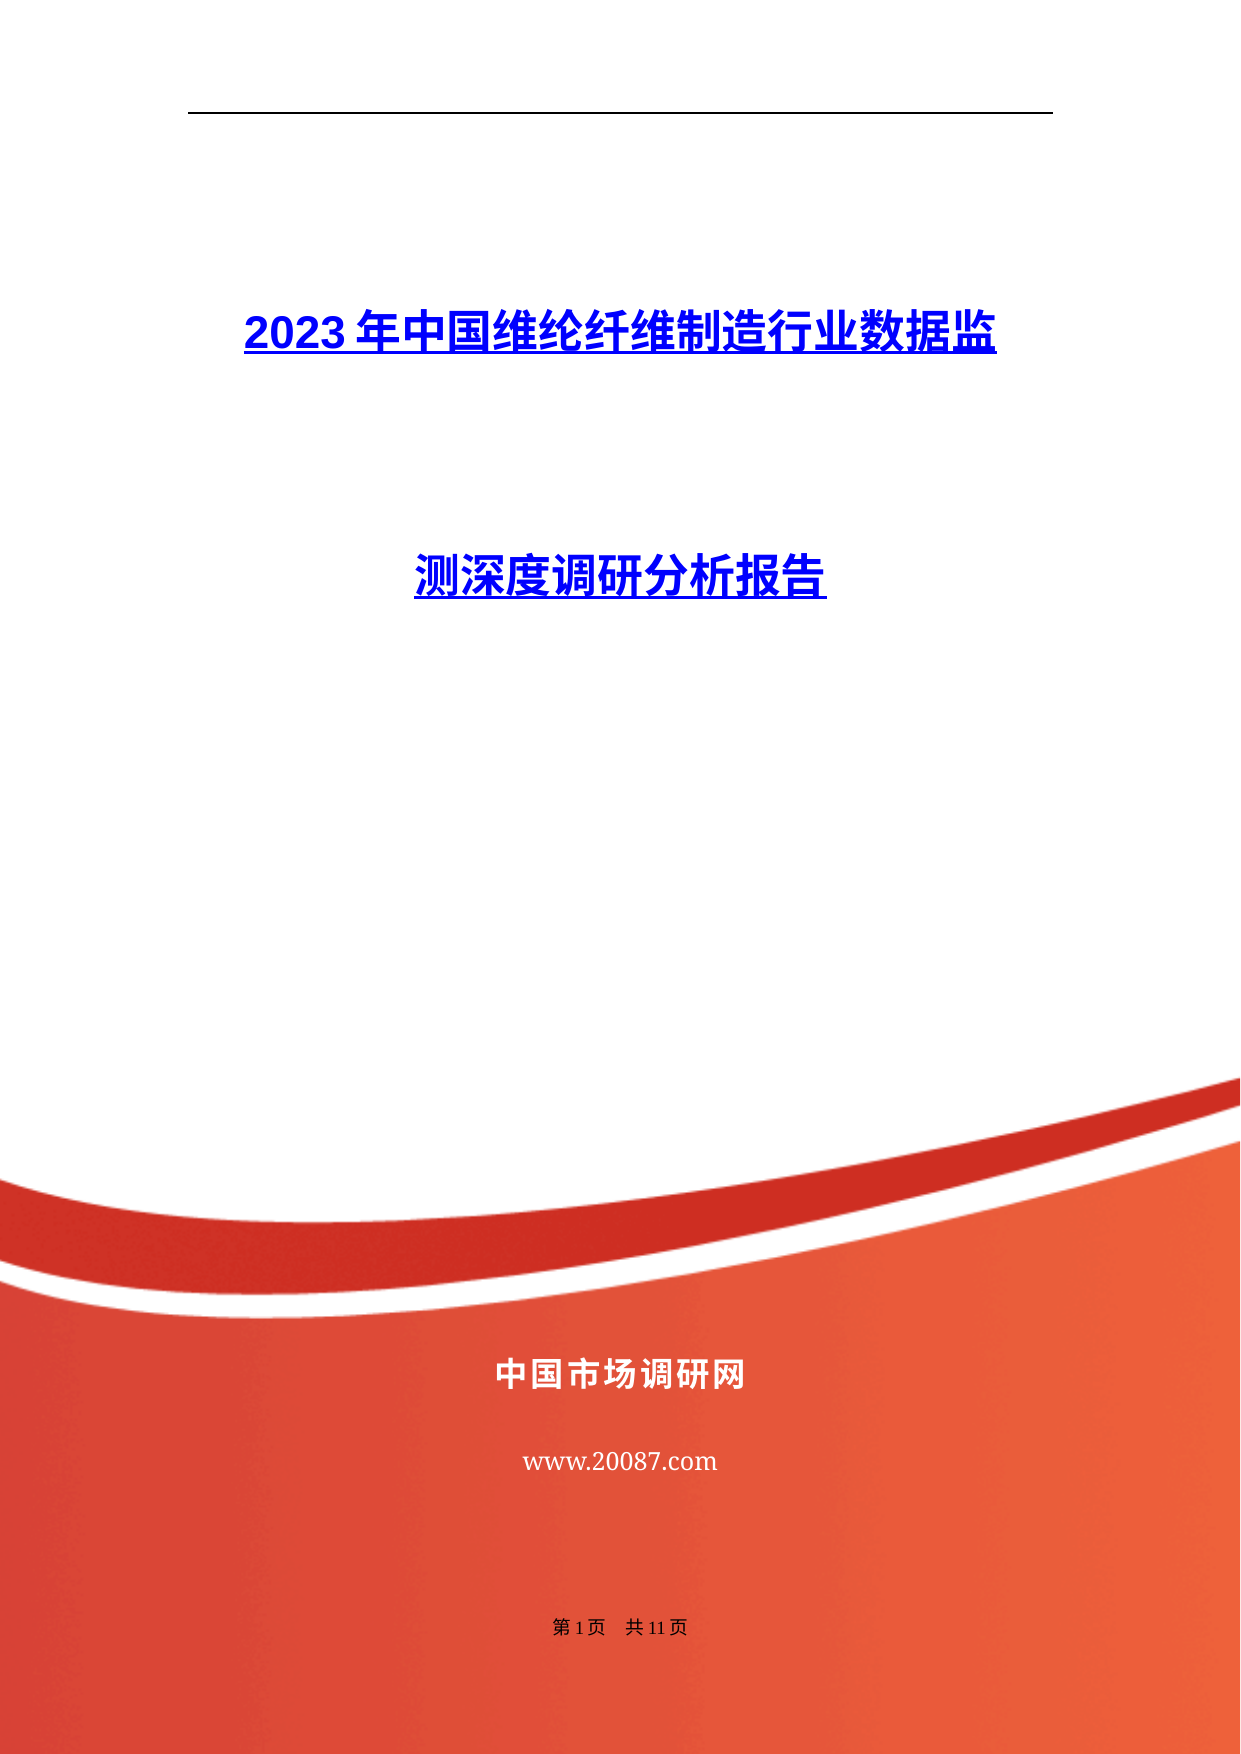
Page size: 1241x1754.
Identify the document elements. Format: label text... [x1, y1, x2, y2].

table_header 2023年中国维纶纤维制造行业数据监测深度调研分析报告 [188, 207, 1053, 773]
picture [0, 1006, 1241, 1754]
subtitle 中国市场调研网 [187, 1339, 1053, 1404]
text www.20087.com [187, 1428, 1053, 1493]
